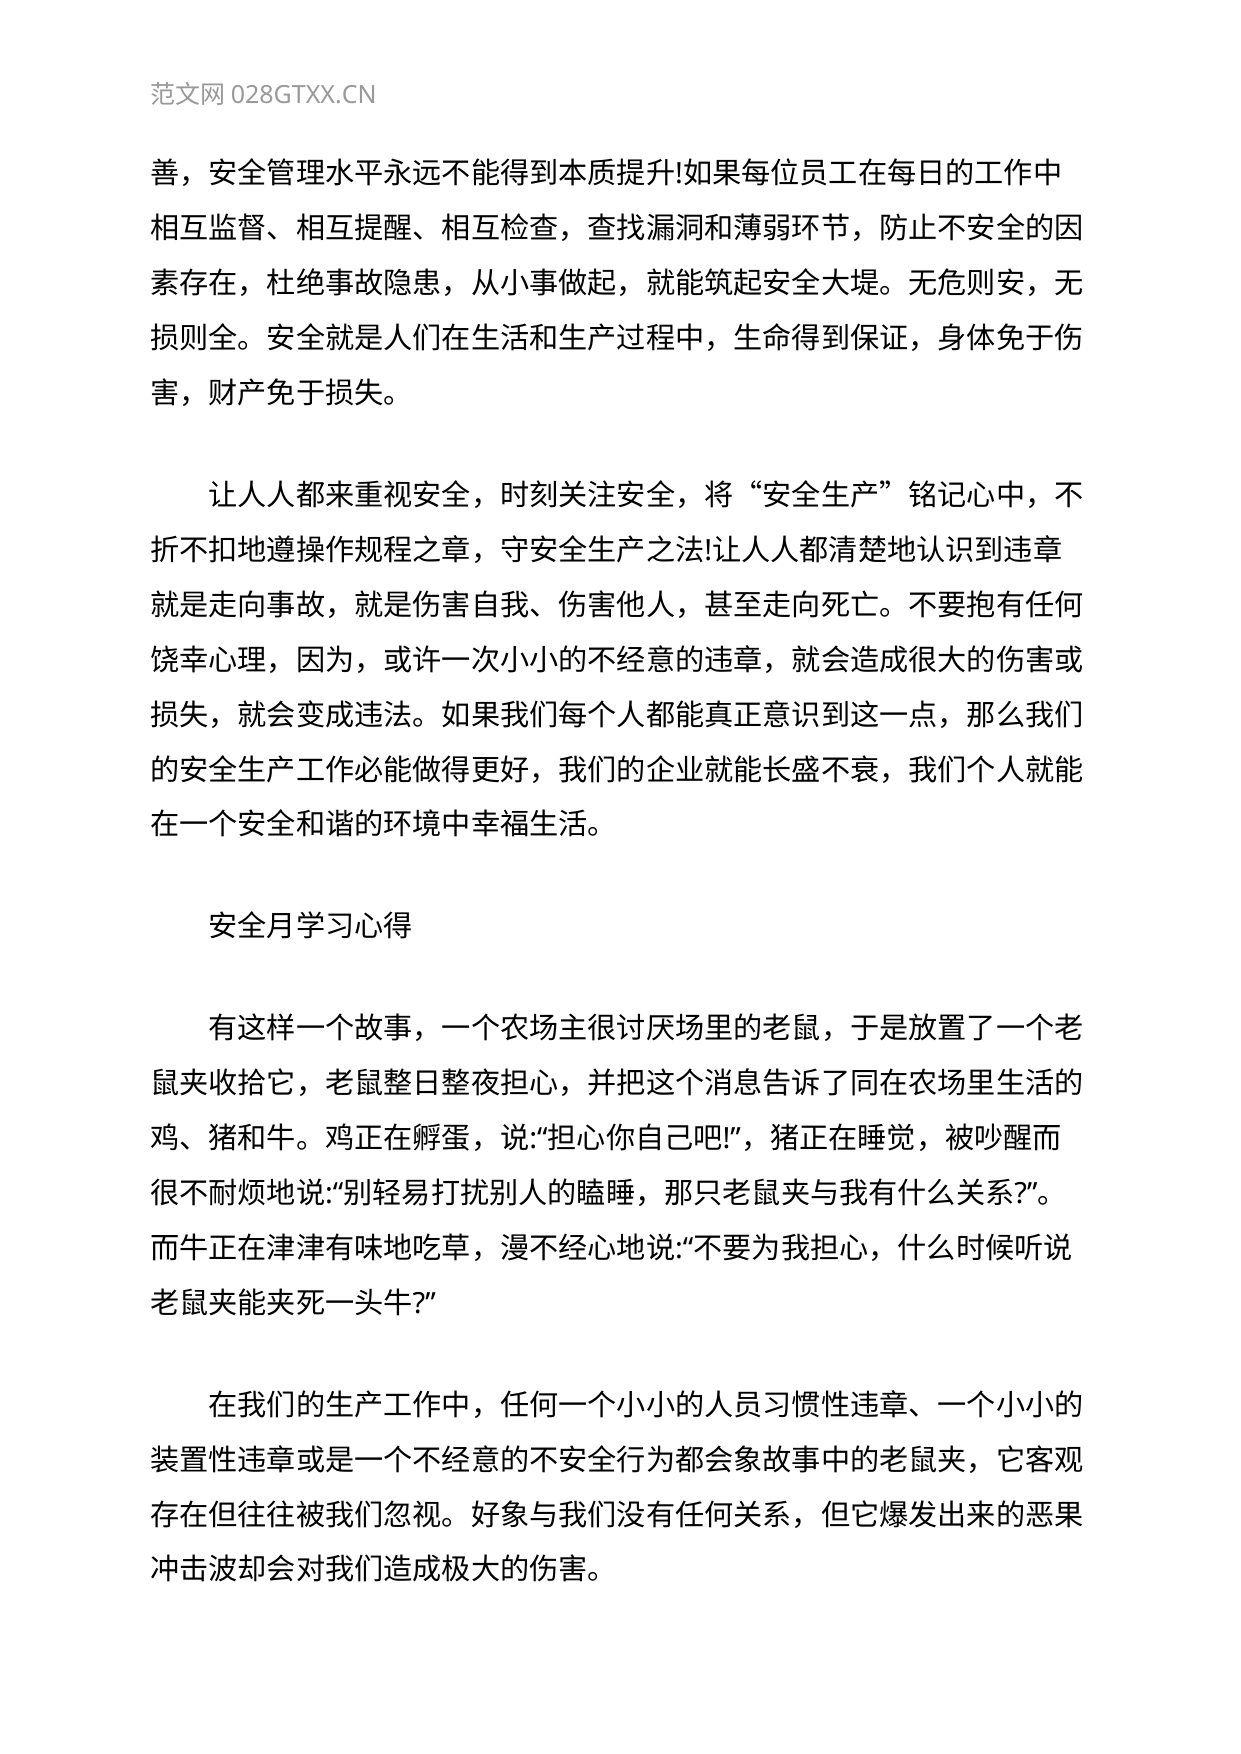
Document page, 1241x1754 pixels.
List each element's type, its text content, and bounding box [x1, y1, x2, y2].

text 安全月学习心得 [150, 903, 1090, 945]
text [150, 150, 1090, 412]
text 在我们的生产工作中，任何一个小小的人员习惯性违章、一个小小的装置性违章或是一个不经意的不安全行为都会象故事中的老鼠夹，它客观存在但往往被我们忽视。好象与我们没有任何关系，但它爆发出来的恶果冲击波却会对我们造成极大的伤害。 [150, 1381, 1090, 1588]
text 有这样一个故事，一个农场主很讨厌场里的老鼠，于是放置了一个老鼠夹收拾它，老鼠整日整夜担心，并把这个消息告诉了同在农场里生活的鸡、猪和牛。鸡正在孵蛋，说:“担心你自己吧!”，猪正在睡觉，被吵醒而很不耐烦地说:“别轻易打扰别人的瞌睡，那只老鼠夹与我有什么关系?”。而牛正在津津有味地吃草，漫不经心地说:“不要为我担心，什么时候听说老鼠夹能夹死一头牛?” [150, 1004, 1090, 1322]
text 让人人都来重视安全，时刻关注安全，将“安全生产”铭记心中，不折不扣地遵操作规程之章，守安全生产之法!让人人都清楚地认识到违章就是走向事故，就是伤害自我、伤害他人，甚至走向死亡。不要抱有任何饶幸心理，因为，或许一次小小的不经意的违章，就会造成很大的伤害或损失，就会变成违法。如果我们每个人都能真正意识到这一点，那么我们的安全生产工作必能做得更好，我们的企业就能长盛不衰，我们个人就能在一个安全和谐的环境中幸福生活。 [150, 471, 1090, 843]
